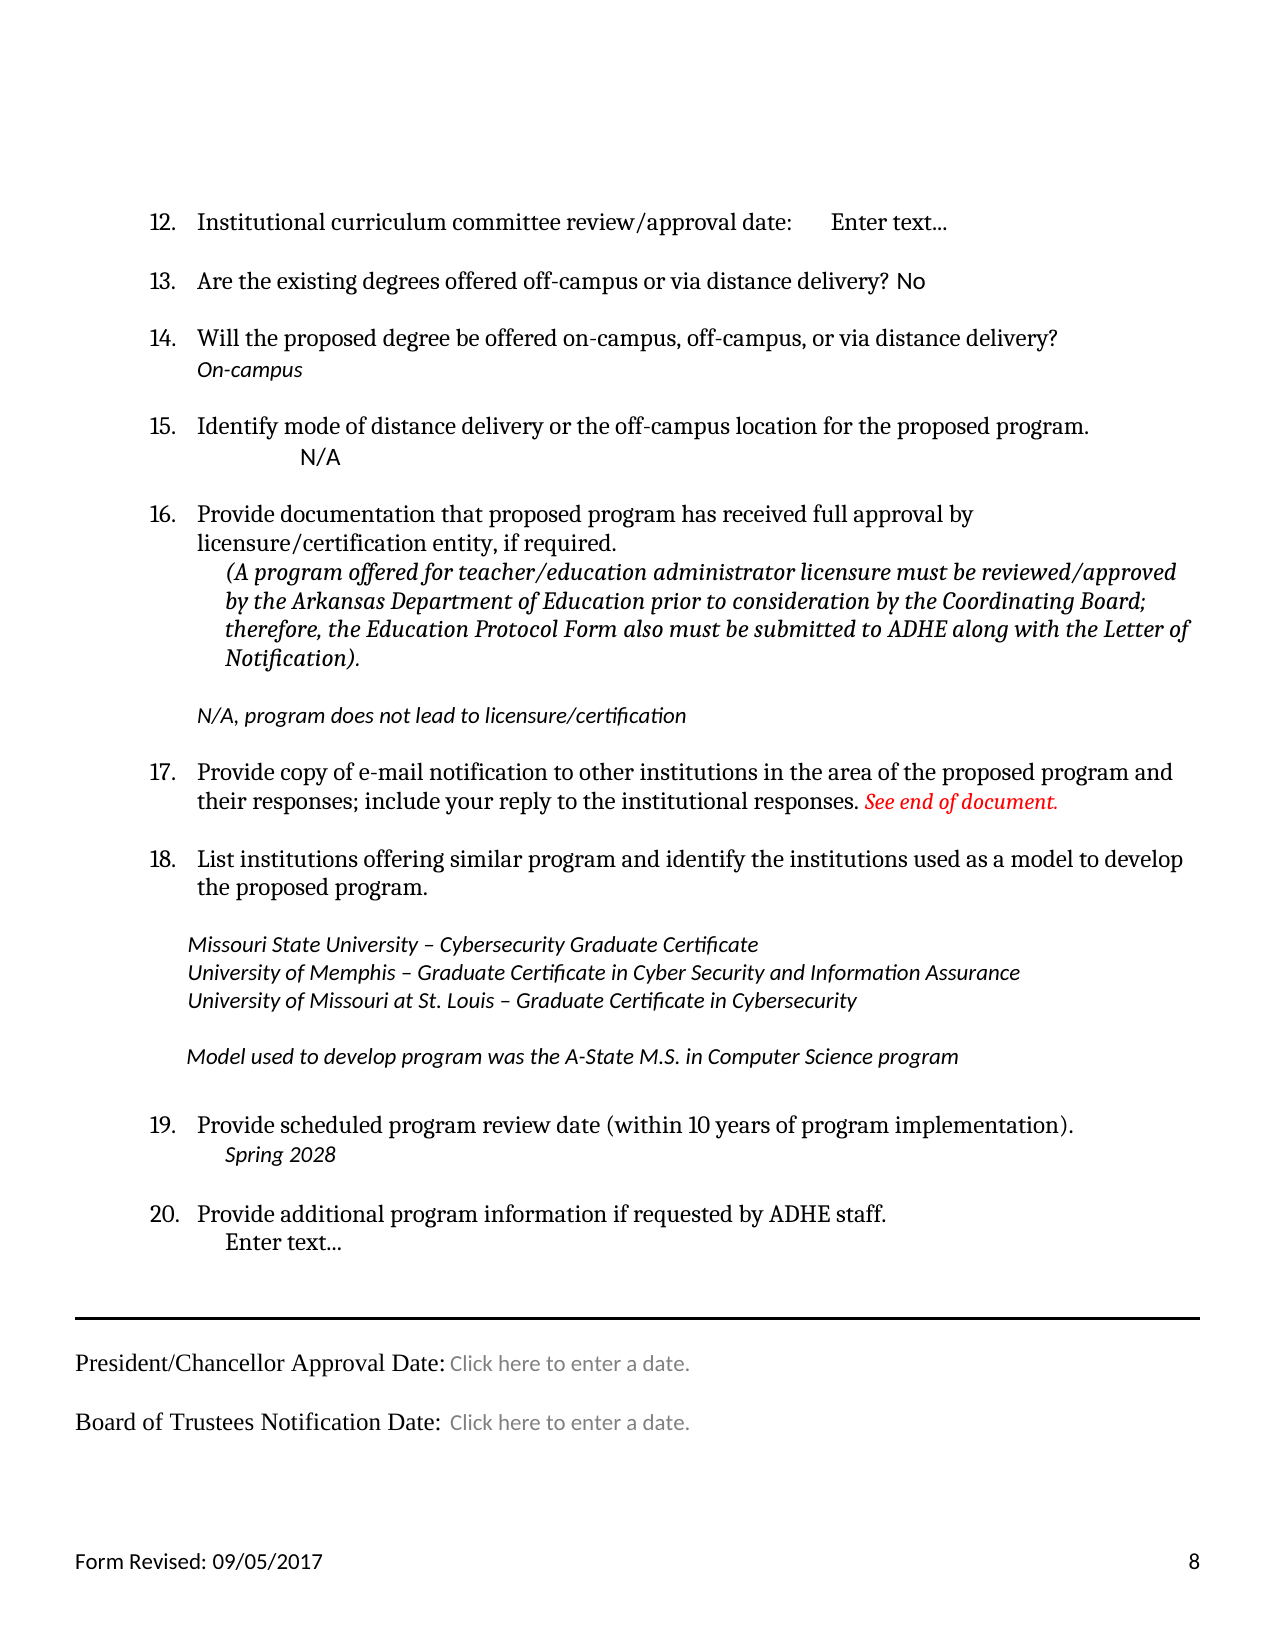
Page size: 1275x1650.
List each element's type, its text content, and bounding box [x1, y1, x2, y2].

text President/Chancellor Approval Date: [75, 1348, 1200, 1377]
list List institutions offering similar program and identify the institutions used as a model to develop the proposed program. [150, 844, 1200, 902]
text Missouri State University – Cybersecurity Graduate Certificate University of Memphis – Graduate Certificate in Cyber Security and Information Assurance University of Missouri at St. Louis – Graduate Certificate in Cybersecurity [187, 930, 1200, 1042]
list N/A, program does not lead to licensure/certification [150, 702, 1200, 729]
list Provide additional program information if requested by ADHE staff. [150, 1199, 1200, 1228]
list Identify mode of distance delivery or the off-campus location for the proposed program. [150, 412, 1200, 441]
text Board of Trustees Notification Date: [75, 1407, 1200, 1436]
list Are the existing degrees offered off-campus or via distance delivery? [150, 265, 1200, 296]
list Institutional curriculum committee review/approval date: [150, 207, 1200, 236]
text Model used to develop program was the A-State M.S. in Computer Science program [75, 1042, 1200, 1070]
list Provide scheduled program review date (within 10 years of program implementation). [150, 1111, 1200, 1140]
list Provide documentation that proposed program has received full approval by licensure/certification entity, if required. [150, 500, 1200, 558]
list Provide copy of e-mail notification to other institutions in the area of the proposed program and their responses; include your reply to the institutional responses. See end of document. [150, 758, 1200, 816]
list (A program offered for teacher/education administrator licensure must be reviewed/approved by the Arkansas Department of Education prior to consideration by the Coordinating Board; therefore, the Education Protocol Form also must be submitted to ADHE along with the Letter of Notification). [178, 558, 1200, 673]
list Will the proposed degree be offered on-campus, off-campus, or via distance delivery? [150, 324, 1200, 353]
